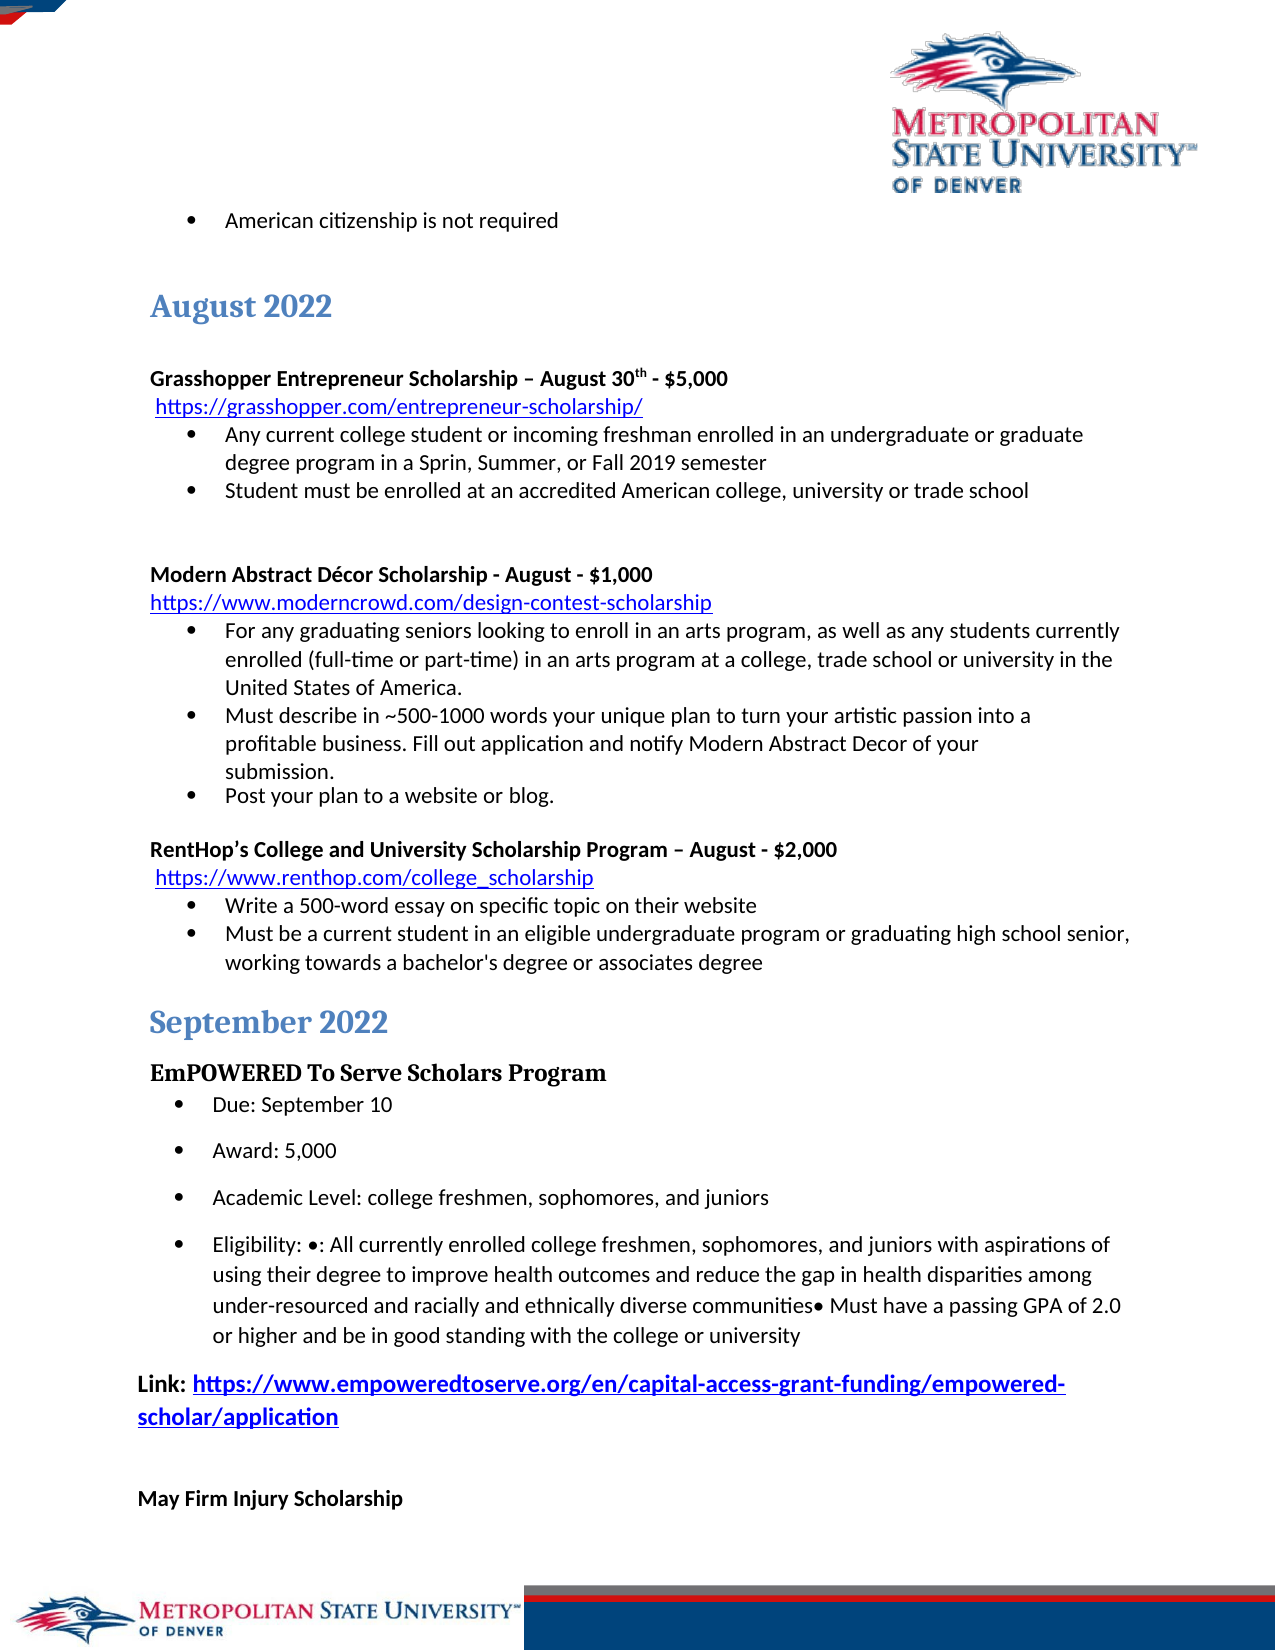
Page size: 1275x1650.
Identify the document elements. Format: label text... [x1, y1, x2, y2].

list Student must be enrolled at an accredited American college, university or trade school [187, 476, 1137, 504]
list Award: 5,000 [175, 1137, 1137, 1164]
list Eligibility: •: All currently enrolled college freshmen, sophomores, and juniors with aspirations of using their degree to improve health outcomes and reduce the gap in health disparities among under-resourced and racially and ethnically diverse communities• Must have a passing GPA of 2.0 or higher and be in good standing with the college or university [175, 1230, 1137, 1349]
text May Firm Injury Scholarship [137, 1484, 1137, 1512]
text https://www.moderncrowd.com/design-contest-scholarship [150, 588, 1137, 617]
list Must be a current student in an eligible undergraduate program or graduating high school senior, working towards a bachelor's degree or associates degree [187, 919, 1137, 976]
subtitle Grasshopper Entrepreneur Scholarship – August 30th - $5,000 [150, 364, 1137, 392]
list Post your plan to a website or blog. [187, 785, 1137, 808]
text https://grasshopper.com/entrepreneur-scholarship/ [155, 392, 1137, 420]
list Academic Level: college freshmen, sophomores, and juniors [175, 1183, 1137, 1211]
list American citizenship is not required [187, 210, 1137, 233]
list Due: September 10 [175, 1090, 1137, 1118]
subtitle EmPOWERED To Serve Scholars Program [150, 1059, 1137, 1087]
subtitle Modern Abstract Décor Scholarship - August - $1,000 [150, 561, 1137, 588]
subtitle RentHop’s College and University Scholarship Program – August - $2,000 [150, 836, 1137, 863]
subtitle August 2022 [150, 288, 1137, 326]
picture [890, 30, 1198, 193]
list Any current college student or incoming freshman enrolled in an undergraduate or graduate degree program in a Sprin, Summer, or Fall 2019 semester [187, 420, 1137, 476]
text Link: https://www.empoweredtoserve.org/en/capital-access-grant-funding/empowered-scholar/application [137, 1368, 1137, 1431]
list Write a 500-word essay on specific topic on their website [187, 892, 1137, 919]
list For any graduating seniors looking to enroll in an arts program, as well as any students currently enrolled (full-time or part-time) in an arts program at a college, trade school or university in the United States of America. [187, 617, 1120, 701]
picture [10, 1580, 524, 1650]
text https://www.renthop.com/college_scholarship [155, 863, 1137, 892]
subtitle September 2022 [150, 1004, 1137, 1042]
list Must describe in ~500-1000 words your unique plan to turn your artistic passion into a profitable business. Fill out application and notify Modern Abstract Decor of your submission. [187, 701, 1037, 785]
